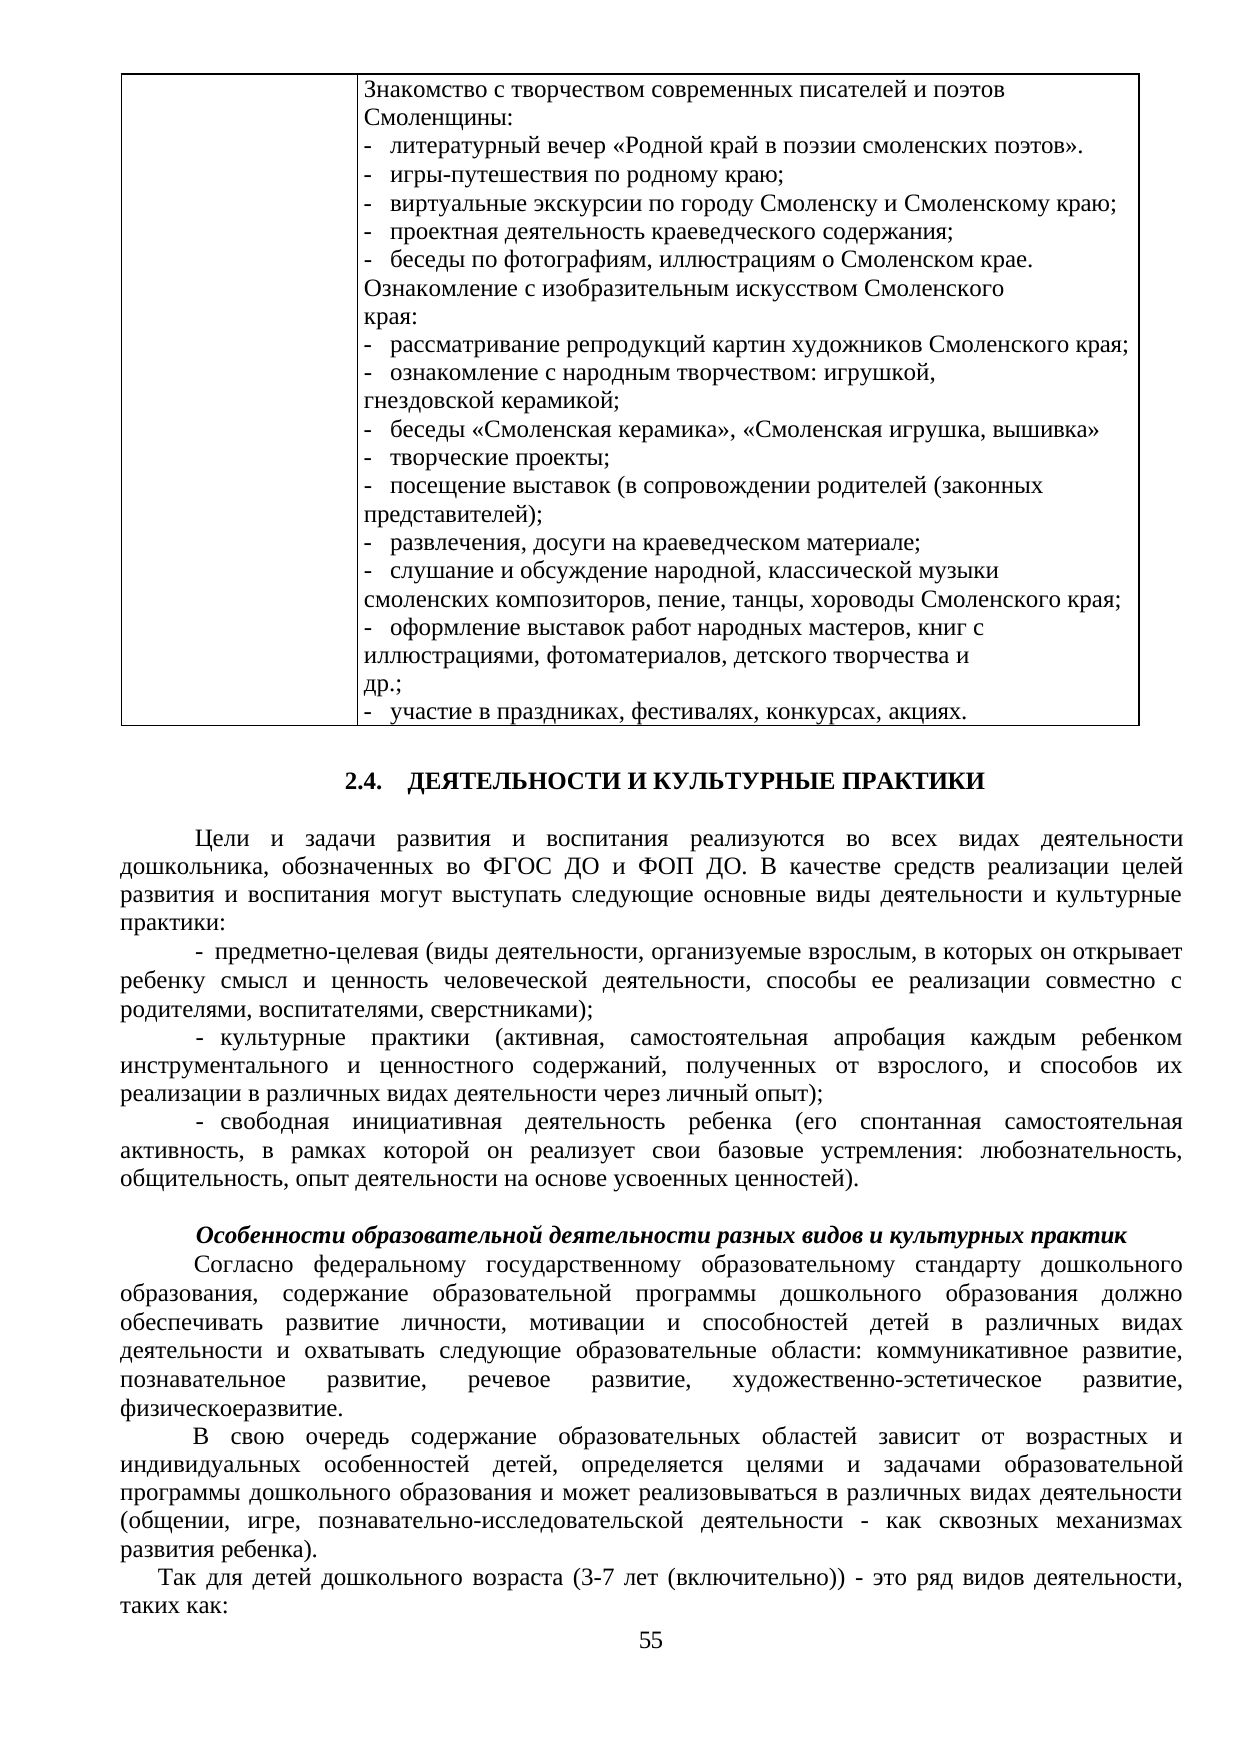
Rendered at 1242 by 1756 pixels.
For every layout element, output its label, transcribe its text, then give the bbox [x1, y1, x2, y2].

subtitle ДЕЯТЕЛЬНОСТИ И КУЛЬТУРНЫЕ ПРАКТИКИ [344, 766, 1214, 795]
text Цели и задачи развития и воспитания реализуются во всех видах деятельности дошкольника, обозначенных во ФГОС ДО и ФОП ДО. В качестве средств реализации целей развития и воспитания могут выступать следующие основные виды деятельности и культурные практики: [120, 823, 1183, 936]
list предметно-целевая (виды деятельности, организуемые взрослым, в которых он открывает ребенку смысл и ценность человеческой деятельности, способы ее реализации совместно с родителями, воспитателями, сверстниками); [120, 936, 1183, 1022]
list свободная инициативная деятельность ребенка (его спонтанная самостоятельная активность, в рамках которой он реализует свои базовые устремления: любознательность, общительность, опыт деятельности на основе усвоенных ценностей). [120, 1107, 1183, 1192]
text В свою очередь содержание образовательных областей зависит от возрастных и индивидуальных особенностей детей, определяется целями и задачами образовательной программы дошкольного образования и может реализовываться в различных видах деятельности (общении, игре, познавательно-исследовательской деятельности - как сквозных механизмах развития ребенка). [120, 1422, 1183, 1563]
subtitle Особенности образовательной деятельности разных видов и культурных практик [196, 1220, 1214, 1249]
table_header [122, 75, 357, 725]
list культурные практики (активная, самостоятельная апробация каждым ребенком инструментального и ценностного содержаний, полученных от взрослого, и способов их реализации в различных видах деятельности через личный опыт); [120, 1022, 1183, 1107]
text Так для детей дошкольного возраста (3-7 лет (включительно)) - это ряд видов деятельности, таких как: [120, 1563, 1214, 1619]
text Согласно федеральному государственному образовательному стандарту дошкольного образования, содержание образовательной программы дошкольного образования должно обеспечивать развитие личности, мотивации и способностей детей в различных видах деятельности и охватывать следующие образовательные области: коммуникативное развитие, познавательное развитие, речевое развитие, художественно-эстетическое развитие, физическоеразвитие. [120, 1249, 1184, 1422]
table_header Знакомство с творчеством современных писателей и поэтов Смоленщины: литературный вечер «Родной край в поэзии смоленских поэтов». игры-путешествия по родному краю; виртуальные экскурсии по городу Смоленску и Смоленскому краю; проектная деятельность краеведческого содержания; беседы по фотографиям, иллюстрациям о Смоленском крае. Ознакомление с изобразительным искусством Смоленского края: рассматривание репродукций картин художников Смоленского края; ознакомление с народным творчеством: игрушкой, гнездовской керамикой; беседы «Смоленская керамика», «Смоленская игрушка, вышивка» творческие проекты; посещение выставок (в сопровождении родителей (законных представителей); развлечения, досуги на краеведческом материале; слушание и обсуждение народной, классической музыки смоленских композиторов, пение, танцы, хороводы Смоленского края; оформление выставок работ народных мастеров, книг с иллюстрациями, фотоматериалов, детского творчества и др.; участие в праздниках, фестивалях, конкурсах, акциях. [358, 75, 1138, 725]
